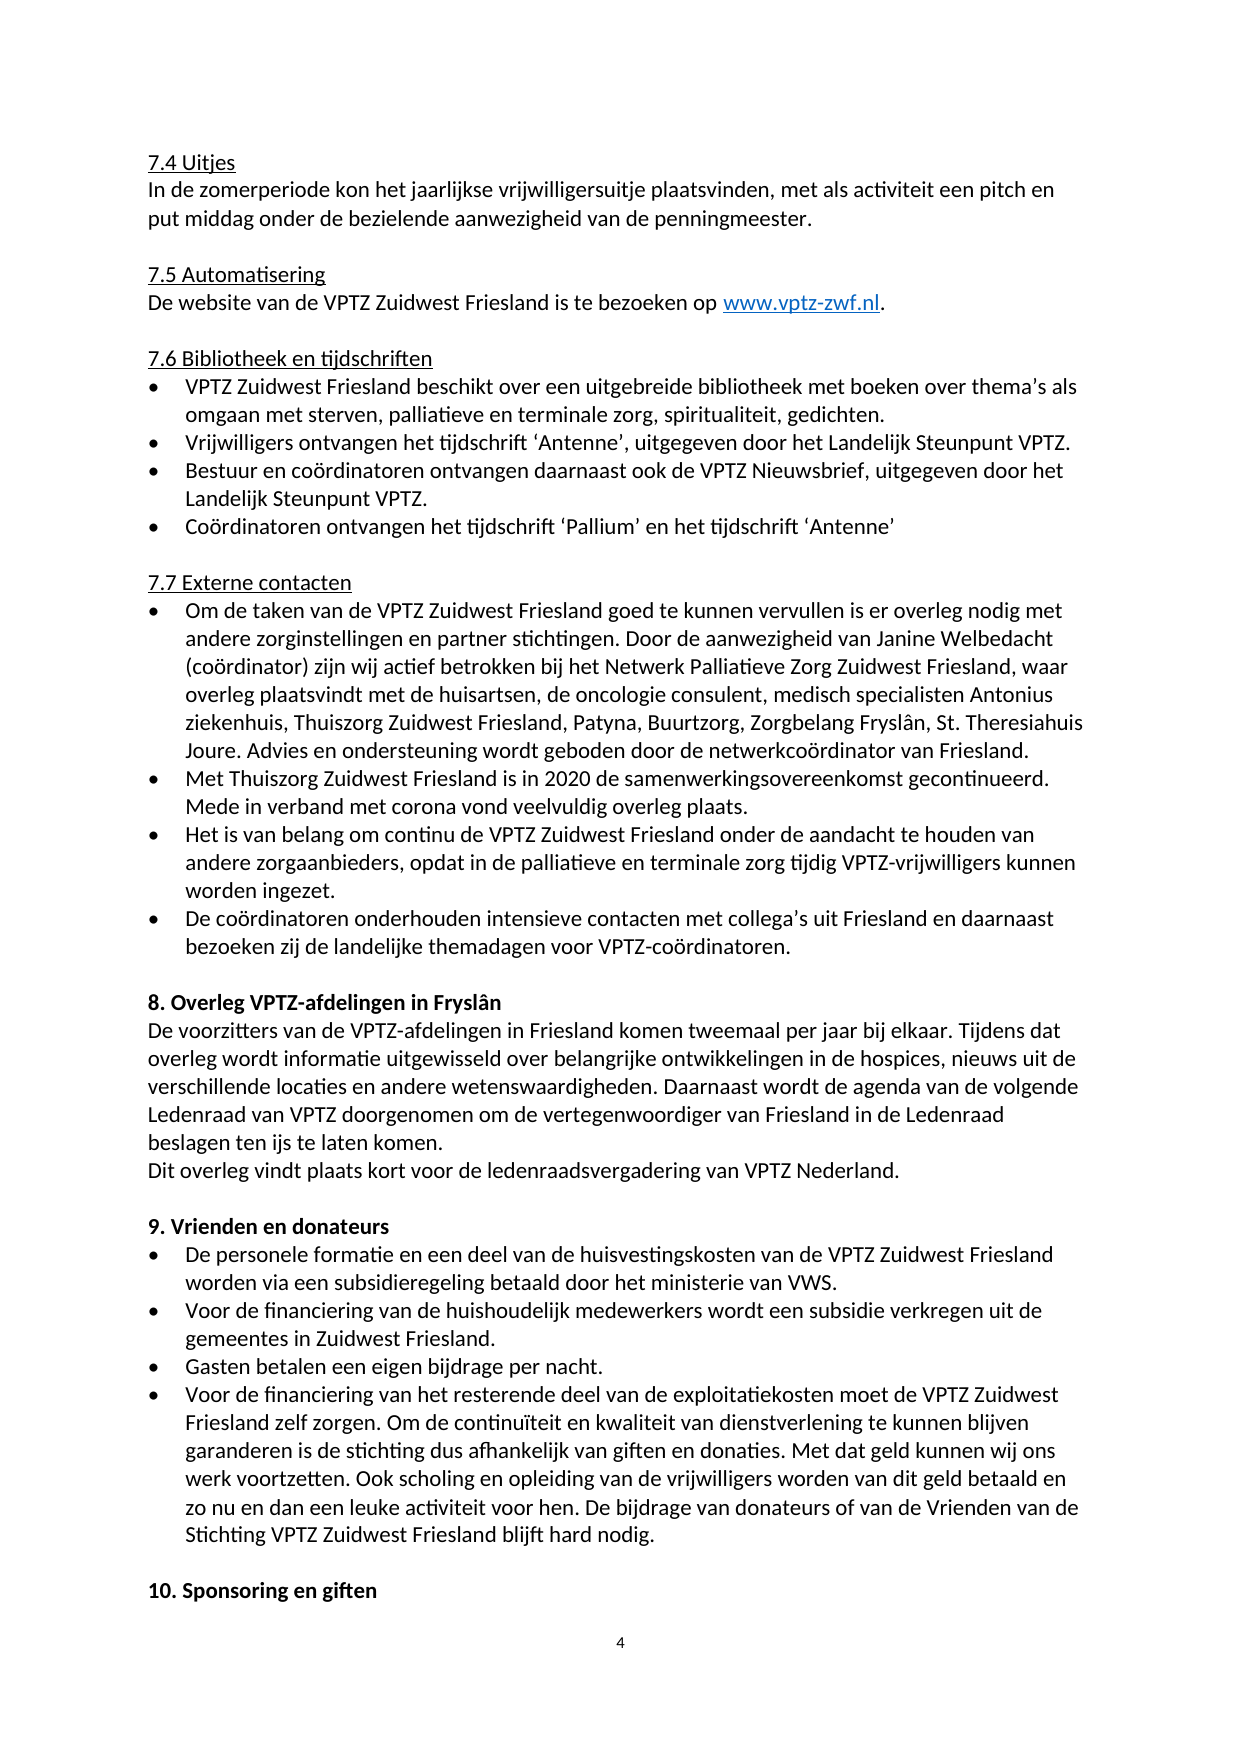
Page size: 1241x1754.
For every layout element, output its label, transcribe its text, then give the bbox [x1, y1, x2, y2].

text De website van de VPTZ Zuidwest Friesland is te bezoeken op www.vptz-zwf.nl. [148, 288, 1093, 316]
list Met Thuiszorg Zuidwest Friesland is in 2020 de samenwerkingsovereenkomst gecontinueerd. Mede in verband met corona vond veelvuldig overleg plaats. [148, 764, 1093, 820]
text In de zomerperiode kon het jaarlijkse vrijwilligersuitje plaatsvinden, met als activiteit een pitch en put middag onder de bezielende aanwezigheid van de penningmeester. [148, 176, 1093, 232]
list De personele formatie en een deel van de huisvestingskosten van de VPTZ Zuidwest Friesland worden via een subsidieregeling betaald door het ministerie van VWS. [148, 1240, 1093, 1296]
text 7.5 Automatisering [148, 260, 1093, 288]
list Vrijwilligers ontvangen het tijdschrift ‘Antenne’, uitgegeven door het Landelijk Steunpunt VPTZ. [148, 428, 1093, 456]
list De coördinatoren onderhouden intensieve contacten met collega’s uit Friesland en daarnaast bezoeken zij de landelijke themadagen voor VPTZ-coördinatoren. [148, 904, 1093, 960]
text Dit overleg vindt plaats kort voor de ledenraadsvergadering van VPTZ Nederland. [148, 1156, 1093, 1184]
text 7.7 Externe contacten [148, 568, 1093, 596]
list Coördinatoren ontvangen het tijdschrift ‘Pallium’ en het tijdschrift ‘Antenne’ [148, 512, 1093, 540]
list Voor de financiering van het resterende deel van de exploitatiekosten moet de VPTZ Zuidwest Friesland zelf zorgen. Om de continuïteit en kwaliteit van dienstverlening te kunnen blijven garanderen is de stichting dus afhankelijk van giften en donaties. Met dat geld kunnen wij ons werk voortzetten. Ook scholing en opleiding van de vrijwilligers worden van dit geld betaald en zo nu en dan een leuke activiteit voor hen. De bijdrage van donateurs of van de Vrienden van de Stichting VPTZ Zuidwest Friesland blijft hard nodig. [148, 1381, 1093, 1549]
list Voor de financiering van de huishoudelijk medewerkers wordt een subsidie verkregen uit de gemeentes in Zuidwest Friesland. [148, 1296, 1093, 1352]
list Om de taken van de VPTZ Zuidwest Friesland goed te kunnen vervullen is er overleg nodig met andere zorginstellingen en partner stichtingen. Door de aanwezigheid van Janine Welbedacht (coördinator) zijn wij actief betrokken bij het Netwerk Palliatieve Zorg Zuidwest Friesland, waar overleg plaatsvindt met de huisartsen, de oncologie consulent, medisch specialisten Antonius ziekenhuis, Thuiszorg Zuidwest Friesland, Patyna, Buurtzorg, Zorgbelang Fryslân, St. Theresiahuis Joure. Advies en ondersteuning wordt geboden door de netwerkcoördinator van Friesland. [148, 596, 1093, 764]
text 7.6 Bibliotheek en tijdschriften [148, 344, 1093, 372]
list Het is van belang om continu de VPTZ Zuidwest Friesland onder de aandacht te houden van andere zorgaanbieders, opdat in de palliatieve en terminale zorg tijdig VPTZ-vrijwilligers kunnen worden ingezet. [148, 820, 1093, 904]
text De voorzitters van de VPTZ-afdelingen in Friesland komen tweemaal per jaar bij elkaar. Tijdens dat overleg wordt informatie uitgewisseld over belangrijke ontwikkelingen in de hospices, nieuws uit de verschillende locaties en andere wetenswaardigheden. Daarnaast wordt de agenda van de volgende Ledenraad van VPTZ doorgenomen om de vertegenwoordiger van Friesland in de Ledenraad beslagen ten ijs te laten komen. [148, 1016, 1093, 1156]
text 7.4 Uitjes [148, 148, 1093, 176]
text 10. Sponsoring en giften [148, 1577, 1093, 1605]
list VPTZ Zuidwest Friesland beschikt over een uitgebreide bibliotheek met boeken over thema’s als omgaan met sterven, palliatieve en terminale zorg, spiritualiteit, gedichten. [148, 372, 1093, 428]
text 8. Overleg VPTZ-afdelingen in Fryslân [148, 988, 1093, 1016]
list Gasten betalen een eigen bijdrage per nacht. [148, 1352, 1093, 1381]
text 9. Vrienden en donateurs [148, 1212, 1093, 1240]
list Bestuur en coördinatoren ontvangen daarnaast ook de VPTZ Nieuwsbrief, uitgegeven door het Landelijk Steunpunt VPTZ. [148, 456, 1093, 512]
